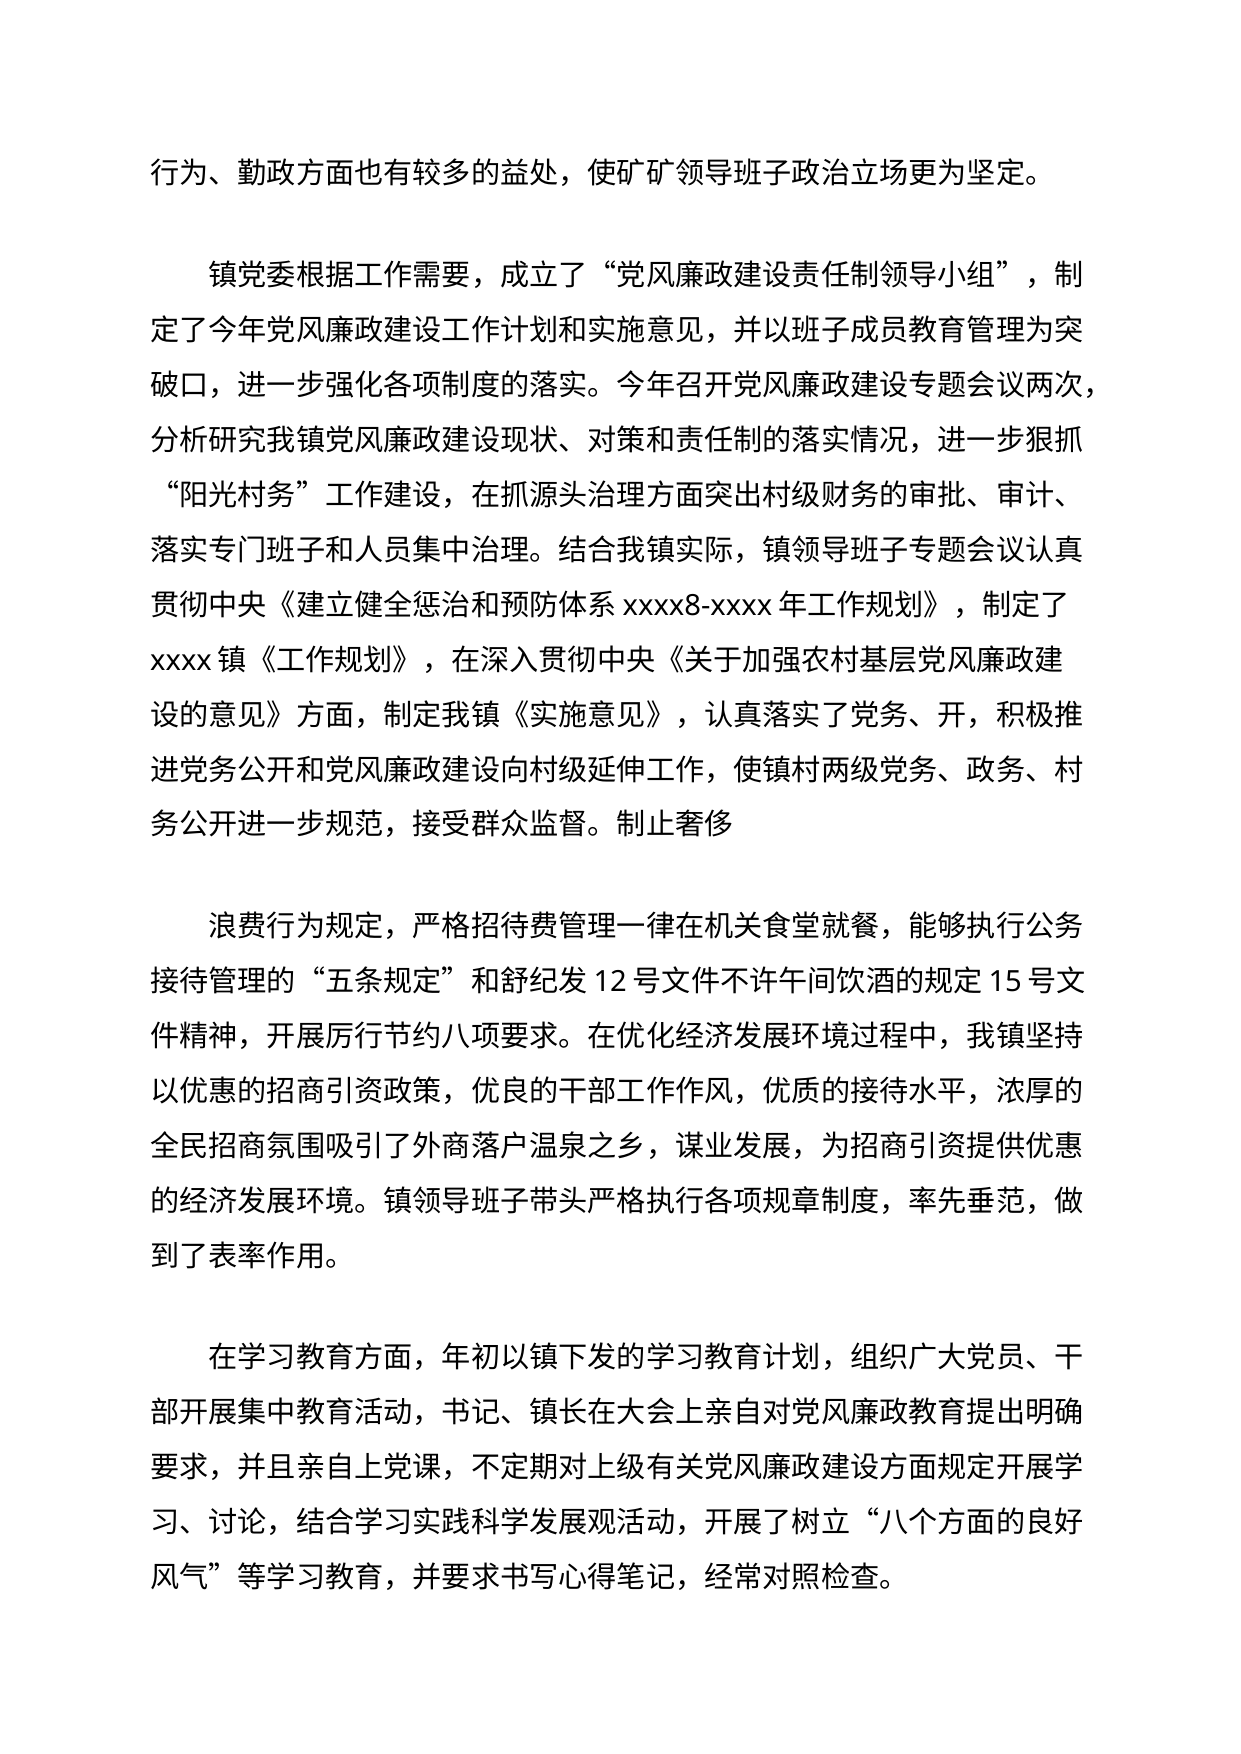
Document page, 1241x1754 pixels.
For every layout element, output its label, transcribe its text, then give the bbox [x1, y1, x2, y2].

text 在学习教育方面，年初以镇下发的学习教育计划，组织广大党员、干部开展集中教育活动，书记、镇长在大会上亲自对党风廉政教育提出明确要求，并且亲自上党课，不定期对上级有关党风廉政建设方面规定开展学习、讨论，结合学习实践科学发展观活动，开展了树立“八个方面的良好风气”等学习教育，并要求书写心得笔记，经常对照检查。 [150, 1334, 1090, 1596]
text 镇党委根据工作需要，成立了“党风廉政建设责任制领导小组”，制定了今年党风廉政建设工作计划和实施意见，并以班子成员教育管理为突破口，进一步强化各项制度的落实。今年召开党风廉政建设专题会议两次，分析研究我镇党风廉政建设现状、对策和责任制的落实情况，进一步狠抓“阳光村务”工作建设，在抓源头治理方面突出村级财务的审批、审计、落实专门班子和人员集中治理。结合我镇实际，镇领导班子专题会议认真贯彻中央《建立健全惩治和预防体系xxxx8-xxxx年工作规划》，制定了xxxx镇《工作规划》，在深入贯彻中央《关于加强农村基层党风廉政建设的意见》方面，制定我镇《实施意见》，认真落实了党务、开，积极推进党务公开和党风廉政建设向村级延伸工作，使镇村两级党务、政务、村务公开进一步规范，接受群众监督。制止奢侈 [150, 252, 1090, 843]
text 浪费行为规定，严格招待费管理一律在机关食堂就餐，能够执行公务接待管理的“五条规定”和舒纪发12号文件不许午间饮酒的规定15号文件精神，开展厉行节约八项要求。在优化经济发展环境过程中，我镇坚持以优惠的招商引资政策，优良的干部工作作风，优质的接待水平，浓厚的全民招商氛围吸引了外商落户温泉之乡，谋业发展，为招商引资提供优惠的经济发展环境。镇领导班子带头严格执行各项规章制度，率先垂范，做到了表率作用。 [150, 903, 1090, 1274]
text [150, 150, 1090, 192]
